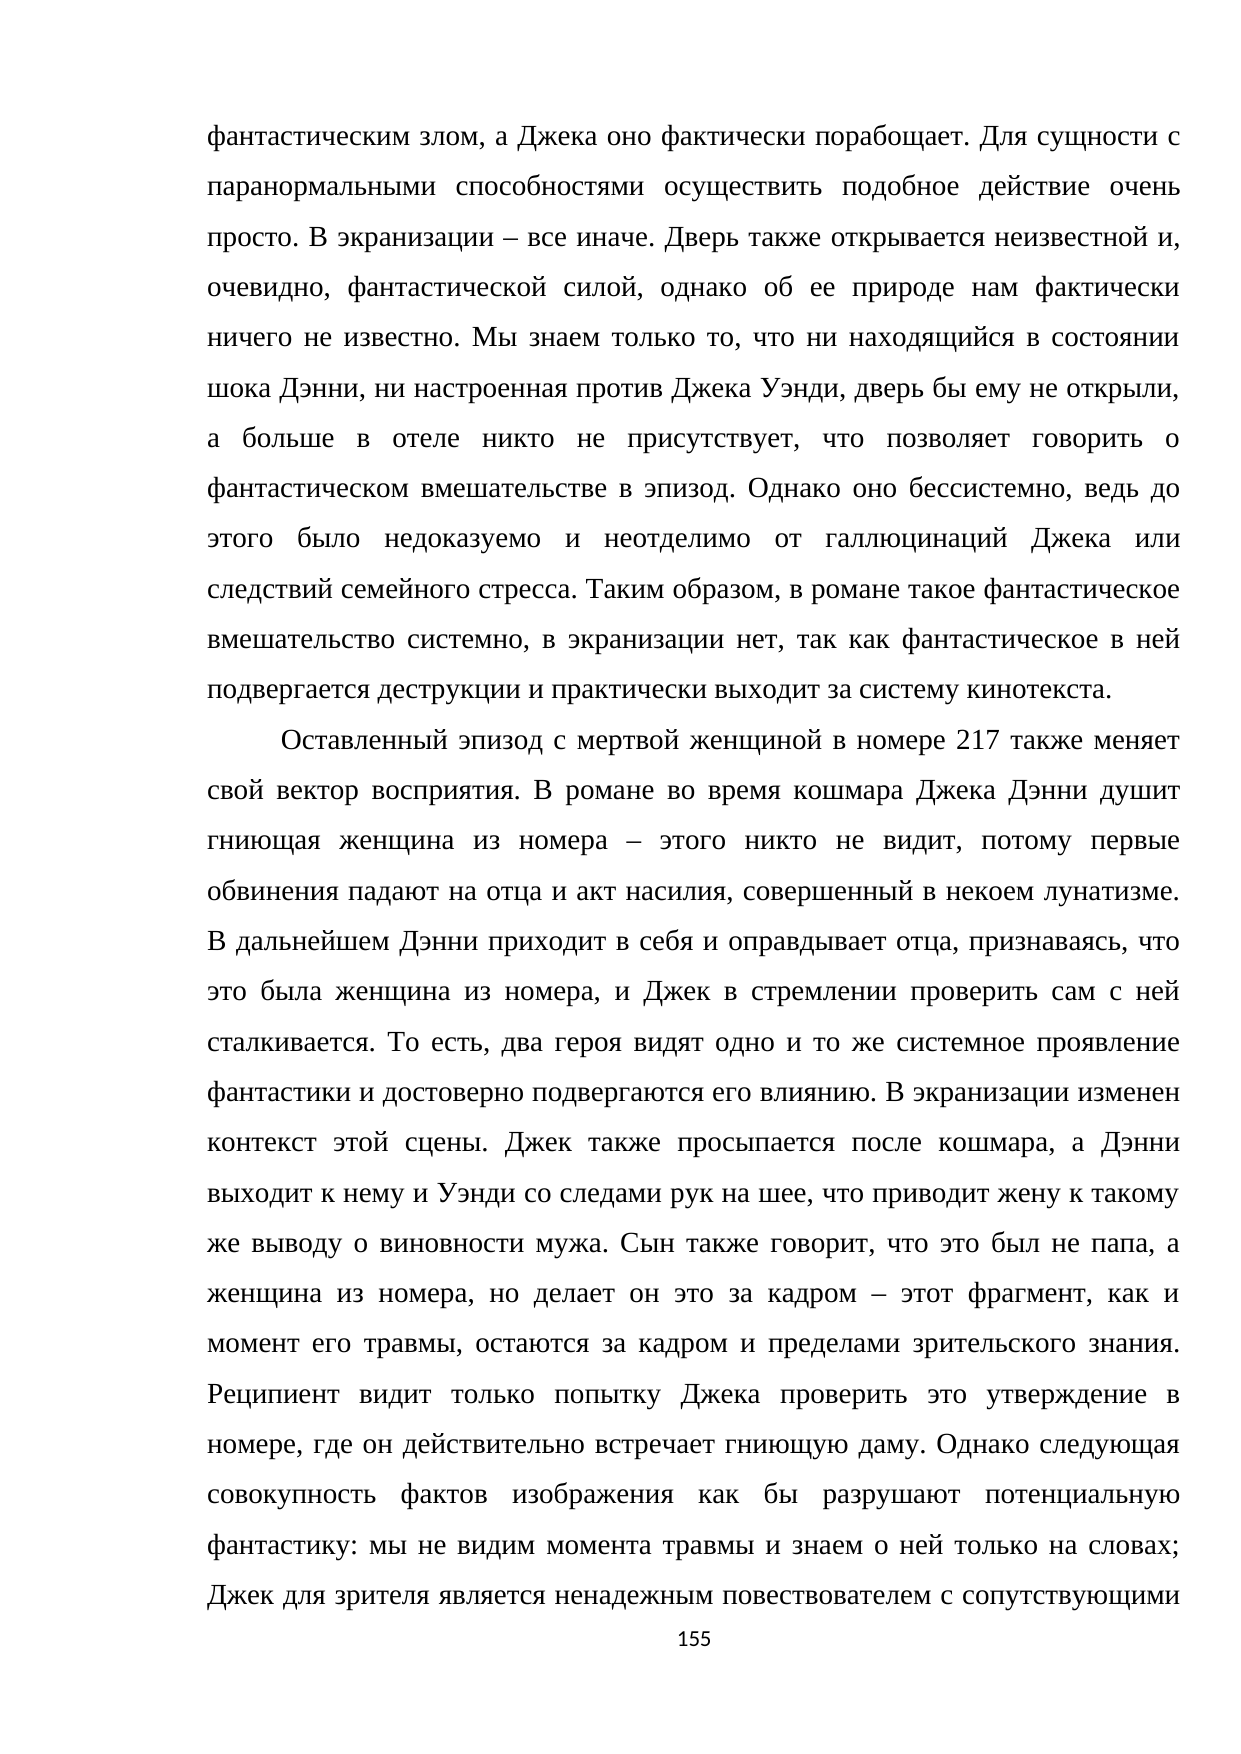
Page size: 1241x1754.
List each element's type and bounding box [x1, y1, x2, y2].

text [207, 118, 1181, 705]
text [207, 722, 1181, 1611]
